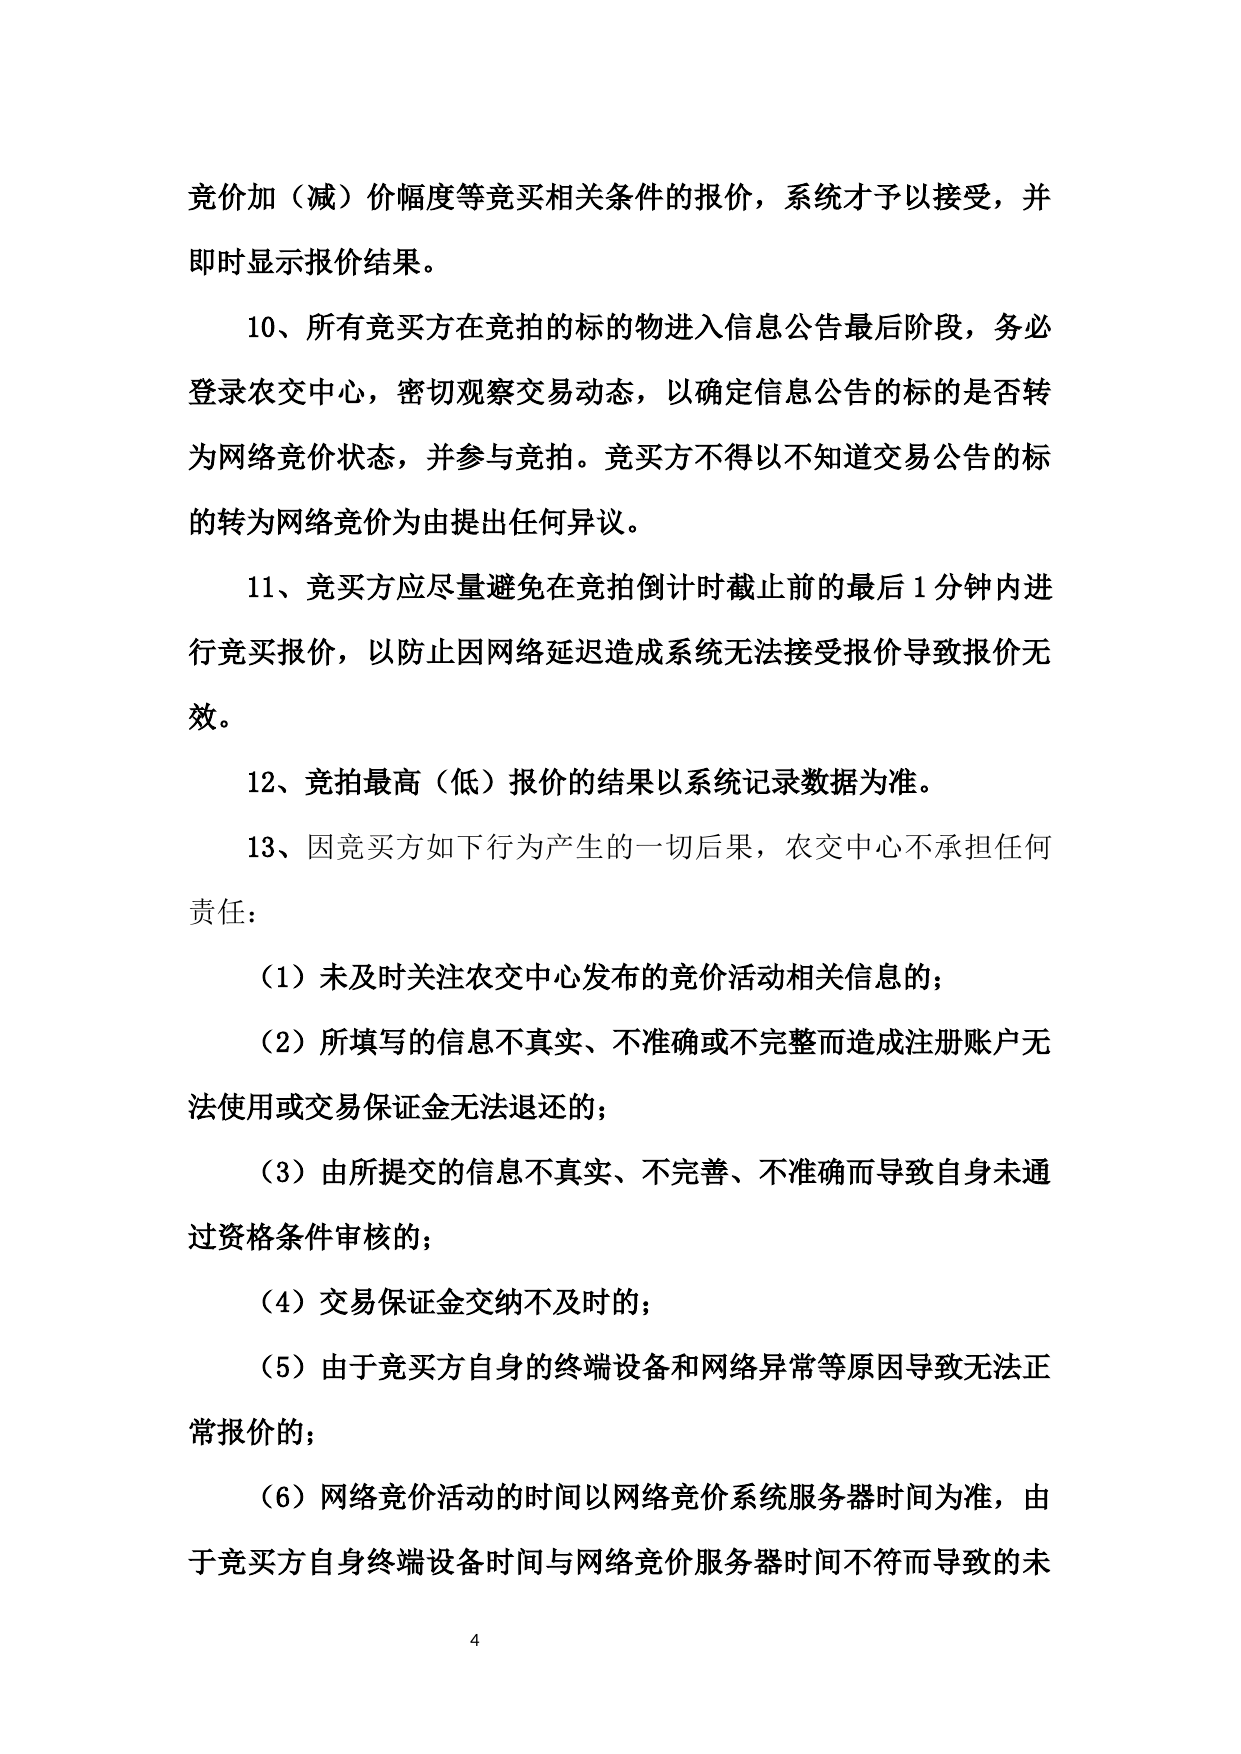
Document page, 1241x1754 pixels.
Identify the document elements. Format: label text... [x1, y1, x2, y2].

text （5）由于竞买方自身的终端设备和网络异常等原因导致无法正常报价的； [187, 1332, 1053, 1462]
text 13、因竞买方如下行为产生的一切后果，农交中心不承担任何责任： [187, 812, 1053, 942]
text （2）所填写的信息不真实、不准确或不完整而造成注册账户无法使用或交易保证金无法退还的； [187, 1007, 1053, 1137]
text （3）由所提交的信息不真实、不完善、不准确而导致自身未通过资格条件审核的； [187, 1137, 1053, 1267]
text 10、所有竞买方在竞拍的标的物进入信息公告最后阶段，务必登录农交中心，密切观察交易动态，以确定信息公告的标的是否转为网络竞价状态，并参与竞拍。竞买方不得以不知道交易公告的标的转为网络竞价为由提出任何异议。 [187, 292, 1053, 552]
text 12、竞拍最高（低）报价的结果以系统记录数据为准。 [187, 747, 1053, 812]
text （4）交易保证金交纳不及时的； [187, 1267, 1053, 1332]
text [187, 1462, 1053, 1592]
text 11、竞买方应尽量避免在竞拍倒计时截止前的最后1分钟内进行竞买报价，以防止因网络延迟造成系统无法接受报价导致报价无效。 [187, 552, 1053, 747]
text （1）未及时关注农交中心发布的竞价活动相关信息的； [187, 942, 1053, 1007]
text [187, 162, 1053, 292]
